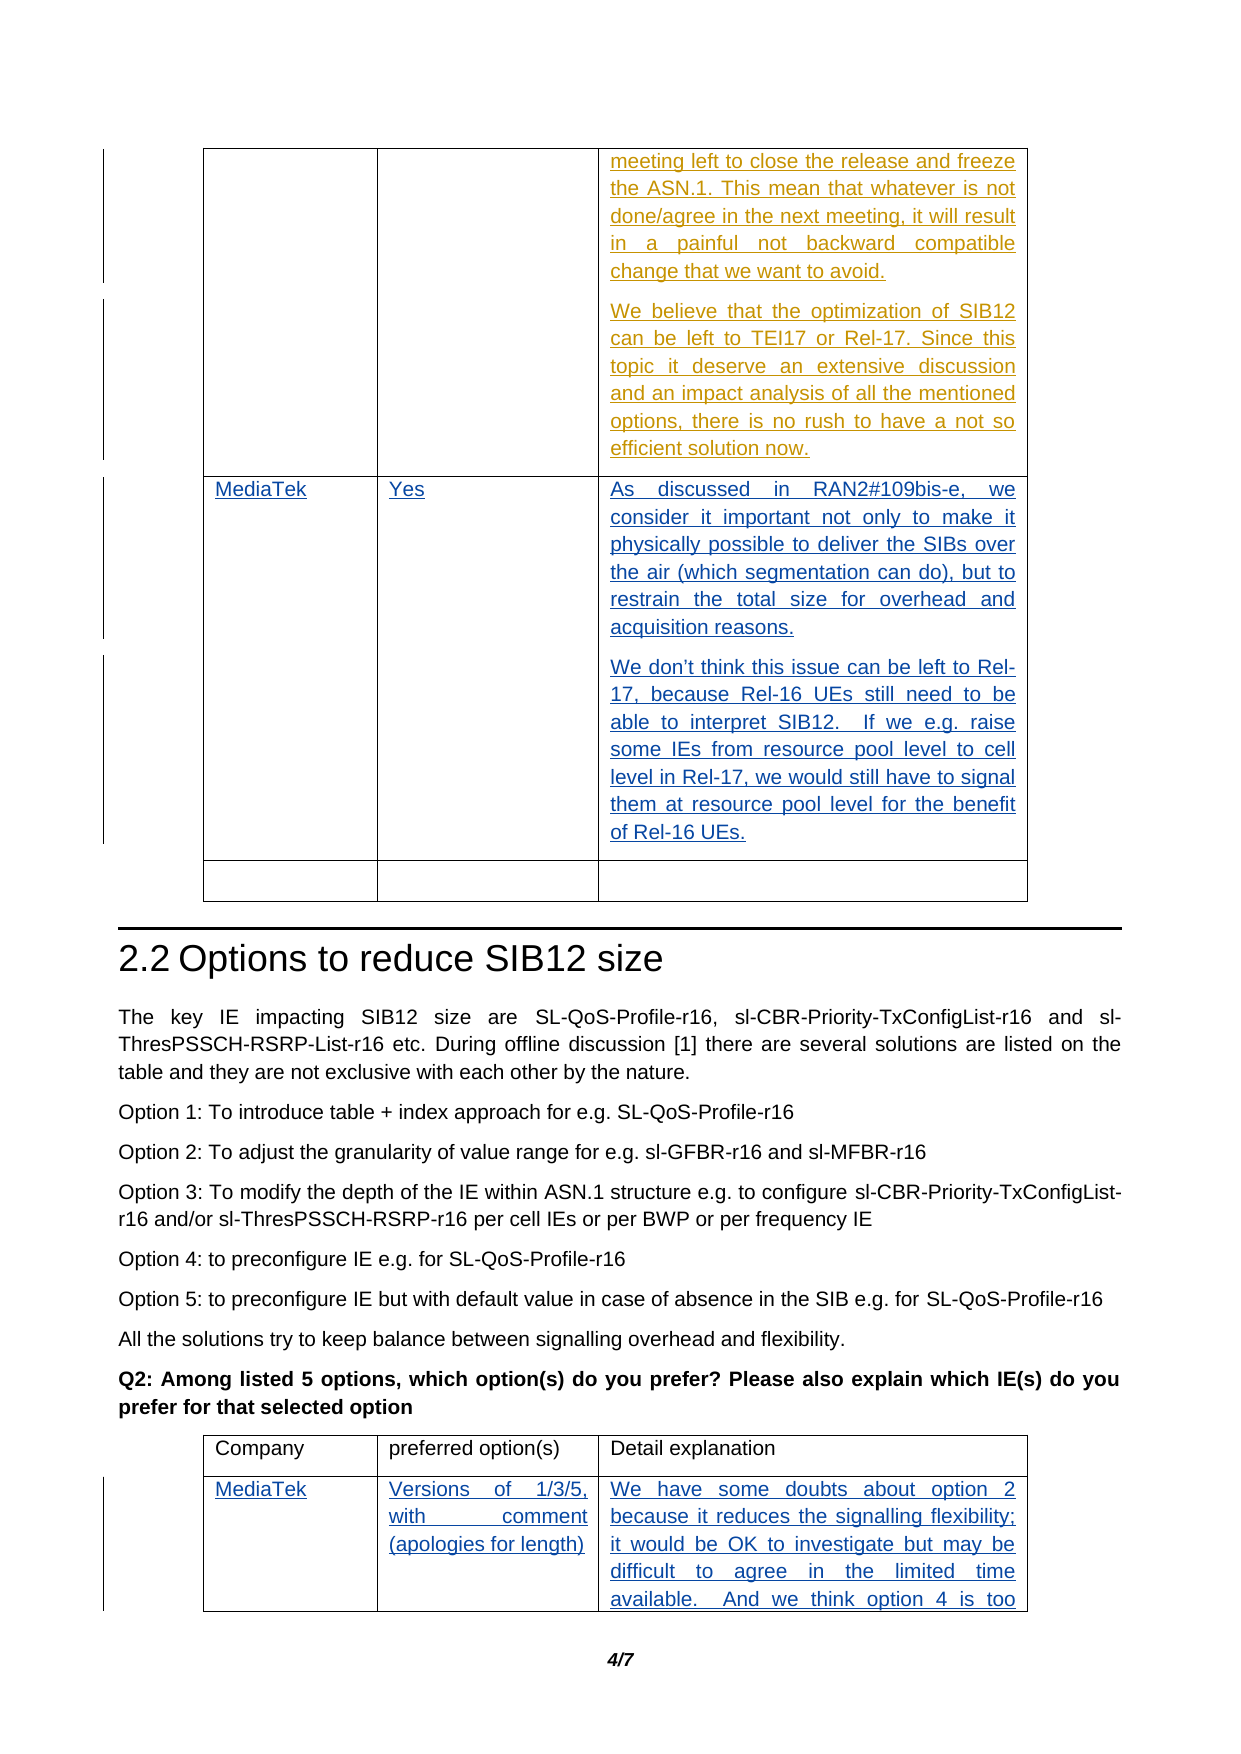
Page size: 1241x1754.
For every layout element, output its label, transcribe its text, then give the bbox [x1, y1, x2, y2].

table_cell [204, 861, 377, 901]
table_cell [204, 477, 377, 860]
text Option 1: To introduce table + index approach for e.g. SL-QoS-Profile-r16 [118, 1099, 1122, 1123]
table_cell [204, 149, 377, 476]
text Option 5: to preconfigure IE but with default value in case of absence in the SIB e.g. for SL-QoS-Profile-r16 [118, 1287, 1122, 1311]
table_cell [599, 1477, 1027, 1611]
text Option 3: To modify the depth of the IE within ASN.1 structure e.g. to configure sl-CBR-Priority-TxConfigList-r16 and/or sl-ThresPSSCH-RSRP-r16 per cell IEs or per BWP or per frequency IE [118, 1179, 1122, 1231]
table_header Company [204, 1436, 377, 1476]
table_cell [378, 149, 598, 476]
table_cell [378, 1477, 598, 1611]
text Option 2: To adjust the granularity of value range for e.g. sl-GFBR-r16 and sl-MFBR-r16 [118, 1139, 1122, 1163]
text Option 4: to preconfigure IE e.g. for SL-QoS-Profile-r16 [118, 1247, 1122, 1271]
text The key IE impacting SIB12 size are SL-QoS-Profile-r16, sl-CBR-Priority-TxConfigList-r16 and sl-ThresPSSCH-RSRP-List-r16 etc. During offline discussion [1] there are several solutions are listed on the table and they are not exclusive with each other by the nature. [118, 1004, 1122, 1083]
table_cell [599, 861, 1027, 901]
table_cell [378, 861, 598, 901]
table_cell [204, 1477, 377, 1611]
table_cell [599, 477, 1027, 860]
table_header Detail explanation [599, 1436, 1027, 1476]
table_header preferred option(s) [378, 1436, 598, 1476]
subtitle Options to reduce SIB12 size [118, 930, 1122, 979]
table_cell [599, 149, 1027, 476]
text Q2: Among listed 5 options, which option(s) do you prefer? Please also explain which IE(s) do you prefer for that selected option [118, 1367, 1122, 1418]
text All the solutions try to keep balance between signalling overhead and flexibility. [118, 1327, 1122, 1351]
table_cell [378, 477, 598, 860]
